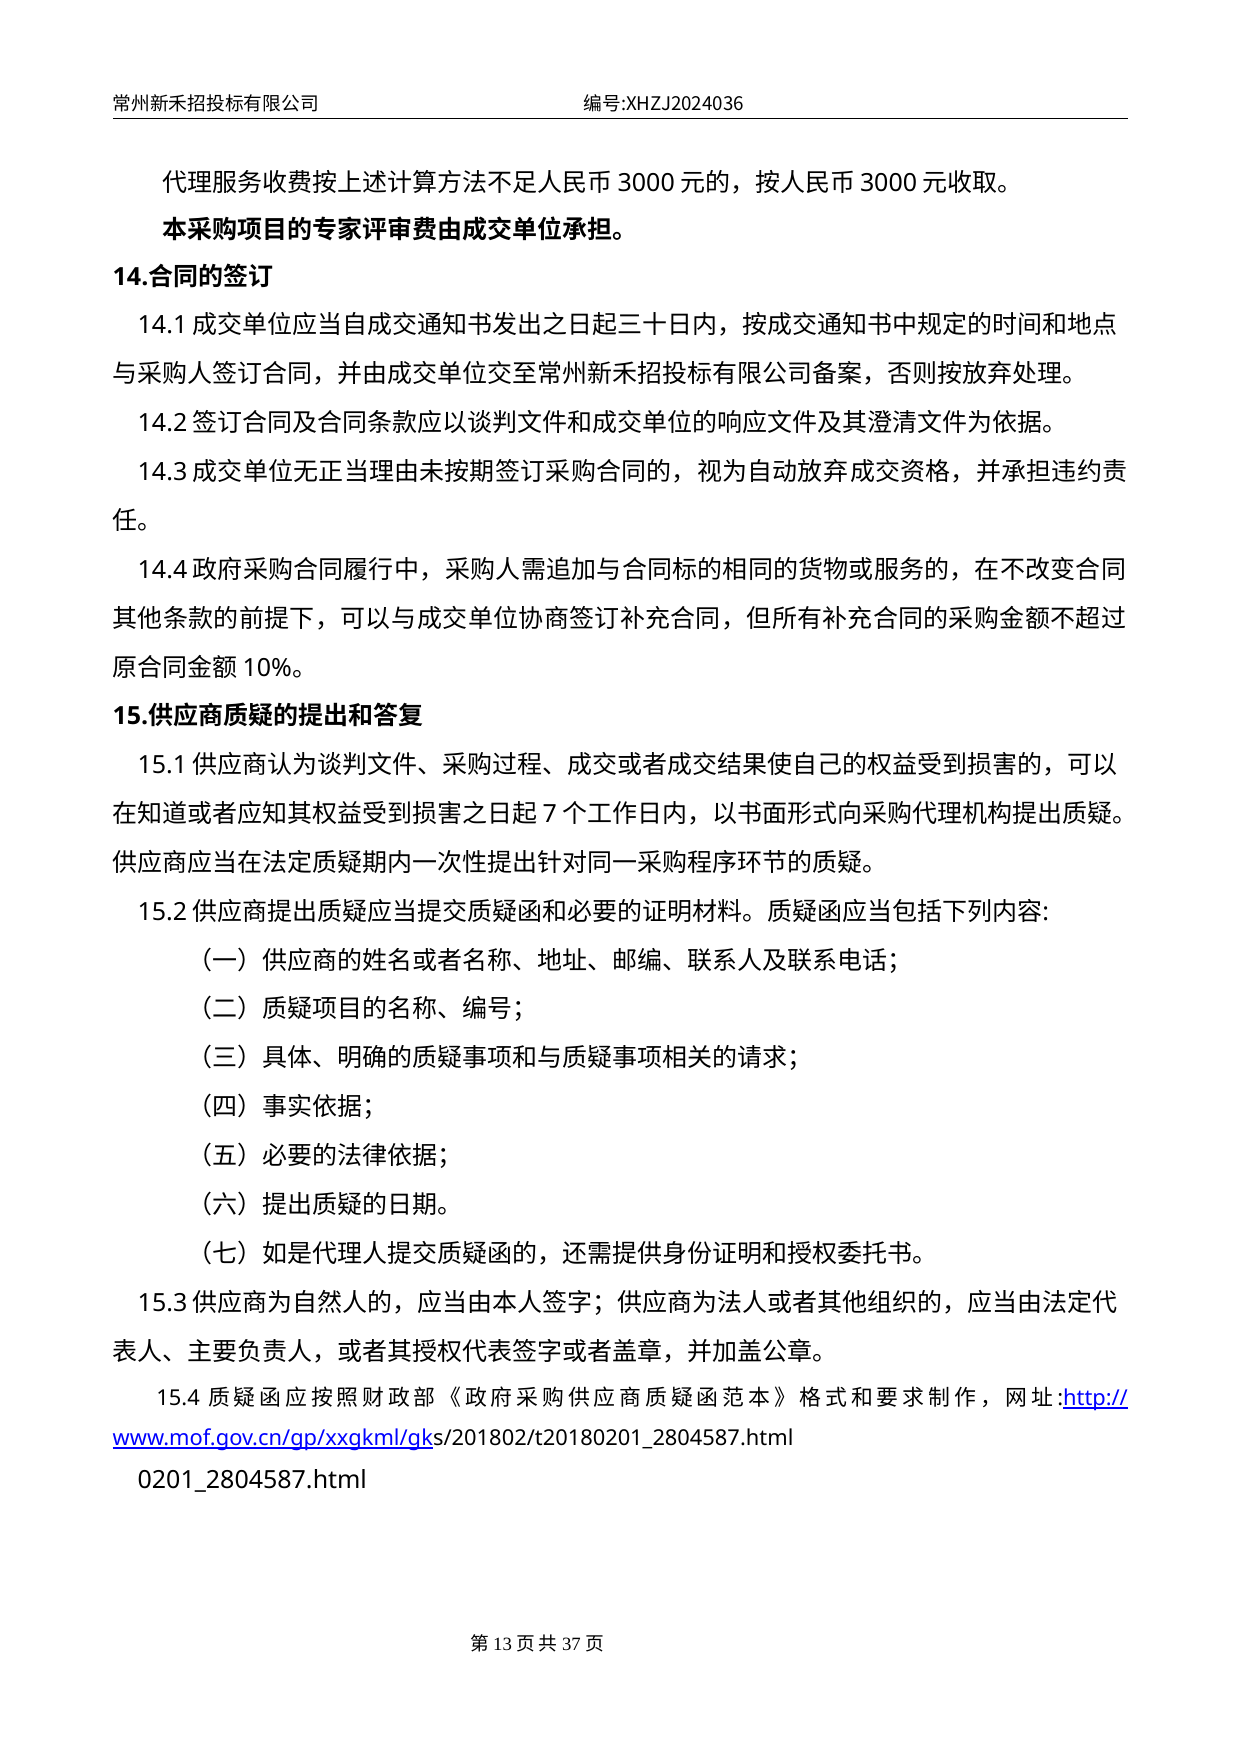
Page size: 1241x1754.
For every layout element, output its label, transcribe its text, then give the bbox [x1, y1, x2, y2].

text （六）提出质疑的日期。 [112, 1184, 1128, 1221]
text 15.4质疑函应按照财政部《政府采购供应商质疑函范本》格式和要求制作，网址:http://www.mof.gov.cn/gp/xxgkml/gks/201802/t20180201_2804587.html [112, 1380, 1128, 1452]
text （三）具体、明确的质疑事项和与质疑事项相关的请求； [112, 1038, 1128, 1074]
text 代理服务收费按上述计算方法不足人民币3000元的，按人民币3000元收取。 [112, 162, 1128, 198]
text （七）如是代理人提交质疑函的，还需提供身份证明和授权委托书。 [112, 1233, 1128, 1269]
text 14.1成交单位应当自成交通知书发出之日起三十日内，按成交通知书中规定的时间和地点与采购人签订合同，并由成交单位交至常州新禾招投标有限公司备案，否则按放弃处理。 [112, 305, 1128, 390]
text 本采购项目的专家评审费由成交单位承担。 [112, 209, 1128, 245]
text （二）质疑项目的名称、编号； [112, 989, 1128, 1025]
text 0201_2804587.html [112, 1462, 1128, 1496]
text （四）事实依据； [112, 1087, 1128, 1123]
text 15.供应商质疑的提出和答复 [112, 696, 1128, 732]
text 14.4政府采购合同履行中，采购人需追加与合同标的相同的货物或服务的，在不改变合同其他条款的前提下，可以与成交单位协商签订补充合同，但所有补充合同的采购金额不超过原合同金额10%。 [112, 549, 1128, 683]
text （五）必要的法律依据； [112, 1136, 1128, 1172]
text 15.2供应商提出质疑应当提交质疑函和必要的证明材料。质疑函应当包括下列内容: [112, 891, 1128, 927]
text 14.2签订合同及合同条款应以谈判文件和成交单位的响应文件及其澄清文件为依据。 [112, 403, 1128, 439]
text 14.3成交单位无正当理由未按期签订采购合同的，视为自动放弃成交资格，并承担违约责任。 [112, 452, 1128, 537]
text （一）供应商的姓名或者名称、地址、邮编、联系人及联系电话； [112, 940, 1128, 976]
text 15.1供应商认为谈判文件、采购过程、成交或者成交结果使自己的权益受到损害的，可以在知道或者应知其权益受到损害之日起7个工作日内，以书面形式向采购代理机构提出质疑。供应商应当在法定质疑期内一次性提出针对同一采购程序环节的质疑。 [112, 745, 1128, 879]
text 15.3供应商为自然人的，应当由本人签字；供应商为法人或者其他组织的，应当由法定代表人、主要负责人，或者其授权代表签字或者盖章，并加盖公章。 [112, 1282, 1128, 1367]
text 14.合同的签订 [112, 256, 1128, 292]
